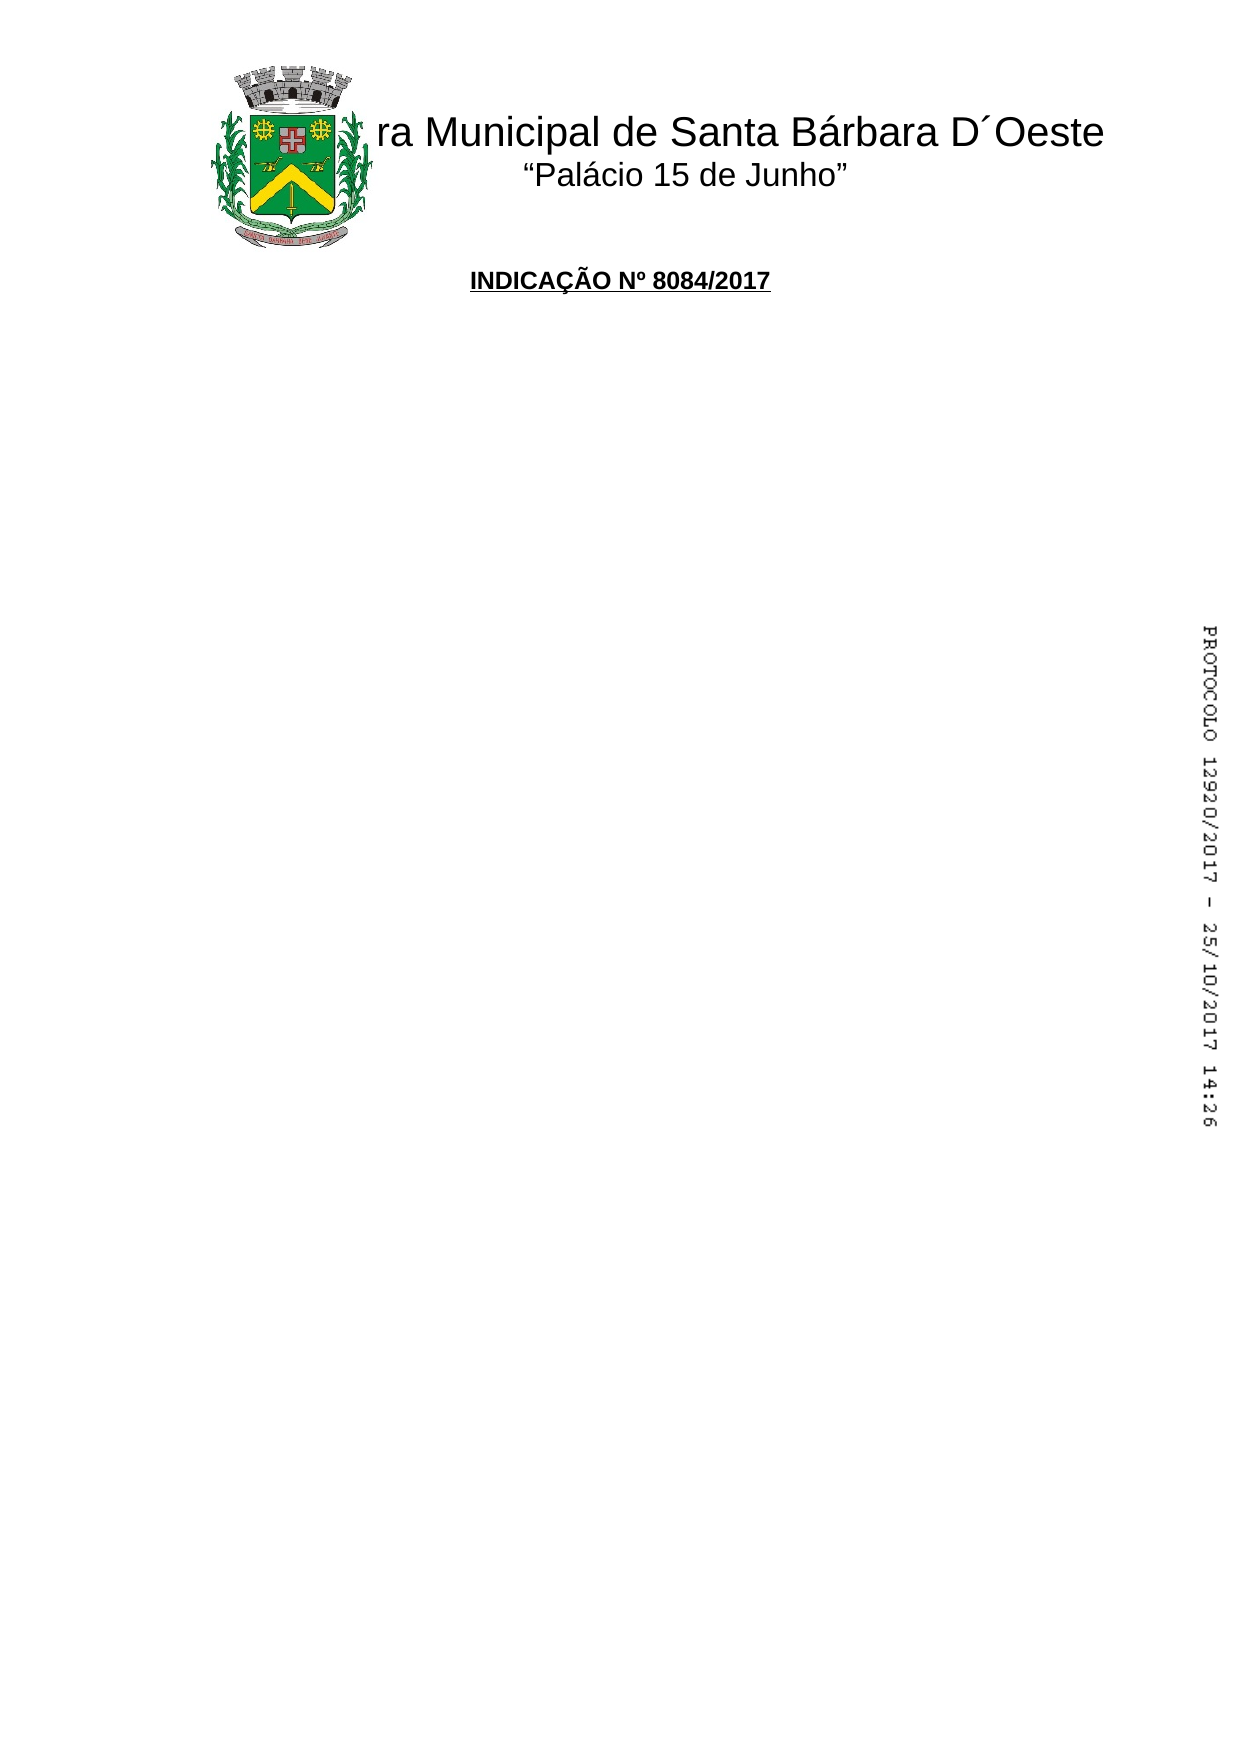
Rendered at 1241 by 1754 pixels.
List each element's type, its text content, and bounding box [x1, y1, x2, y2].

picture [211, 66, 380, 255]
title INDICAÇÃO Nº 8084/2017 [177, 266, 1063, 294]
picture [1177, 623, 1241, 1131]
